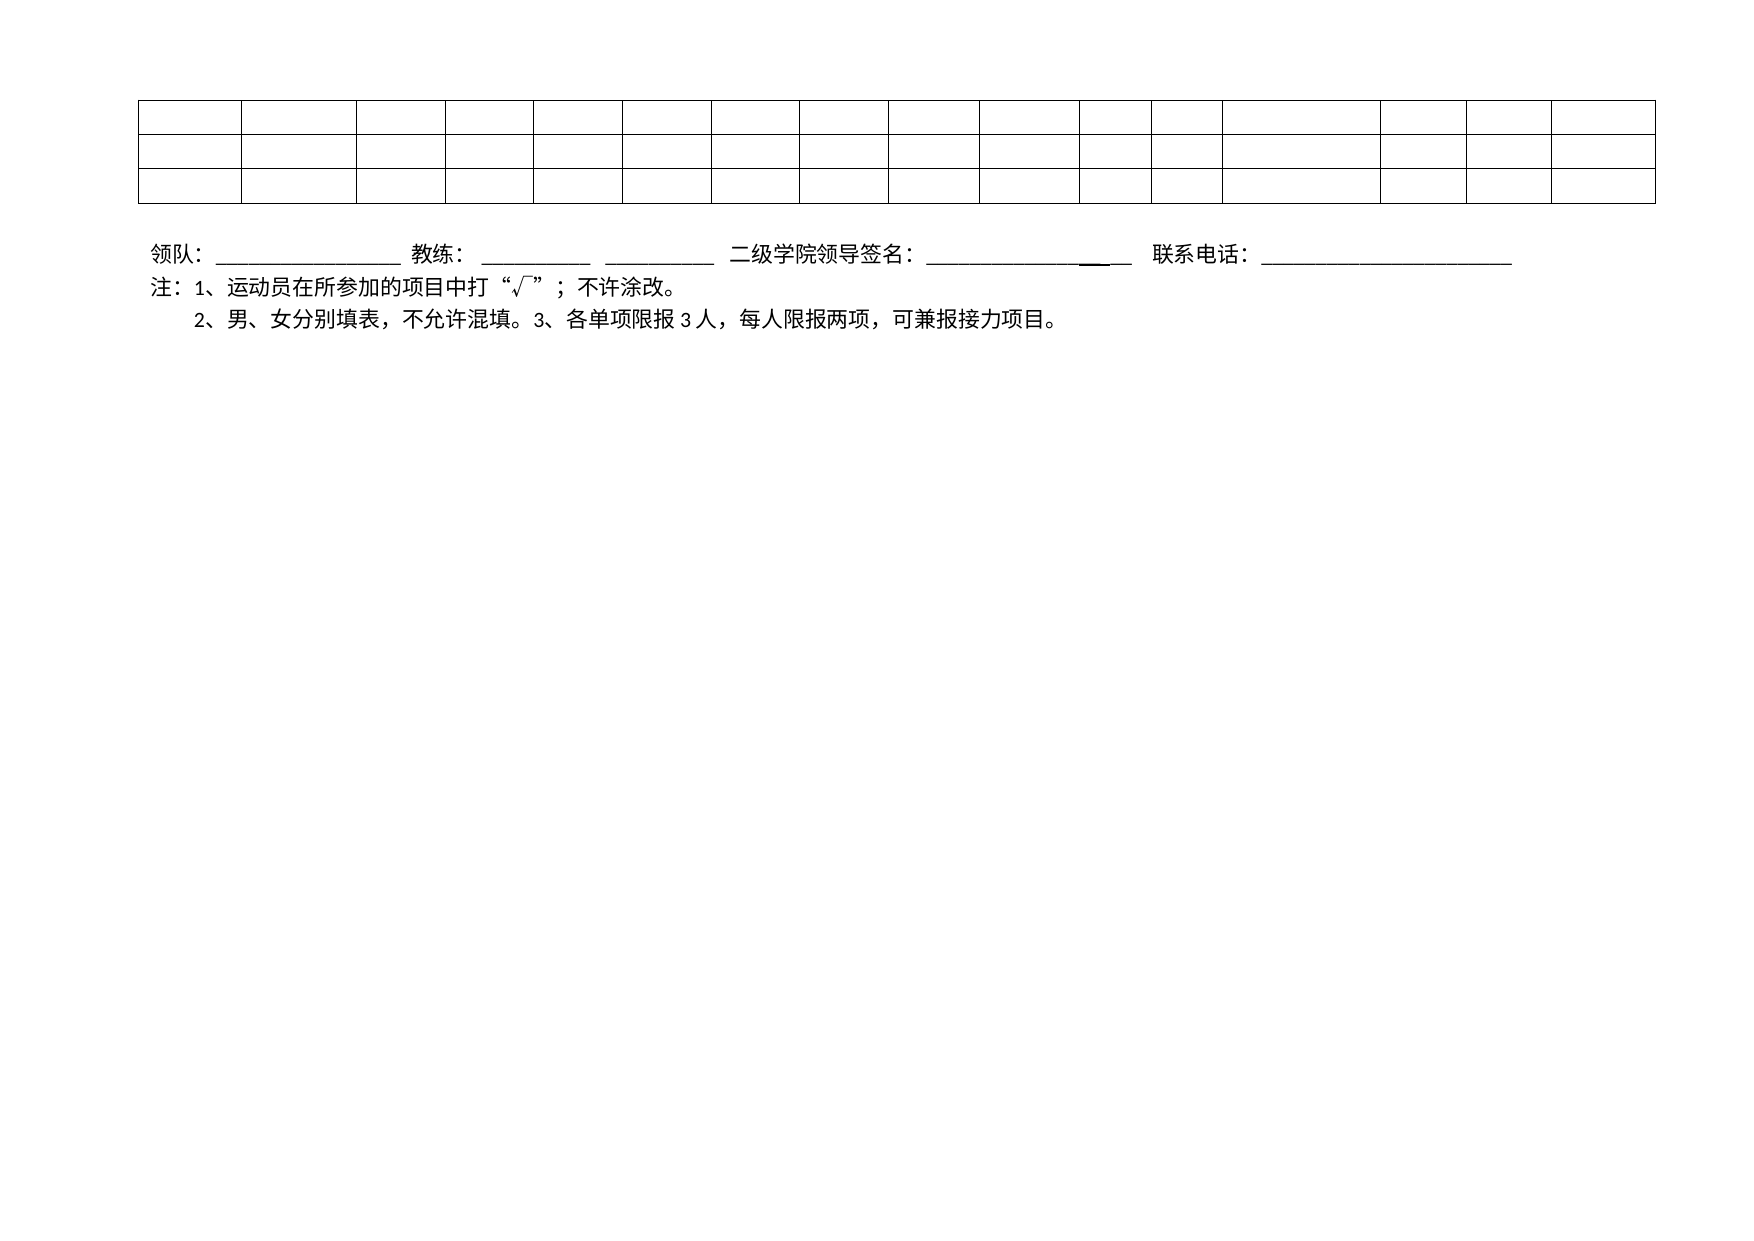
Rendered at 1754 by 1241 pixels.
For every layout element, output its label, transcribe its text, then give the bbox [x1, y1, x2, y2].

table_cell [1080, 135, 1151, 167]
table_cell [357, 101, 445, 133]
table_cell [139, 135, 241, 167]
table_cell [800, 169, 888, 203]
table_cell [980, 135, 1079, 167]
text 注：1、运动员在所参加的项目中打“√”；不许涂改。 [150, 269, 1604, 302]
table_cell [889, 101, 979, 133]
table_cell [1223, 169, 1380, 203]
table_cell [242, 101, 356, 133]
table_cell [1467, 169, 1551, 203]
table_cell [1381, 135, 1466, 167]
table_cell [534, 135, 622, 167]
table_cell [1381, 101, 1466, 133]
table_cell [980, 169, 1079, 203]
table_cell [1152, 169, 1222, 203]
table_cell [1223, 135, 1380, 167]
table_cell [357, 169, 445, 203]
table_cell [889, 135, 979, 167]
table_cell [800, 101, 888, 133]
table_cell [712, 101, 799, 133]
table_cell [242, 135, 356, 167]
table_cell [139, 169, 241, 203]
table_cell [712, 169, 799, 203]
table_cell [1552, 135, 1655, 167]
text 2、男、女分别填表，不允许混填。3、各单项限报3人，每人限报两项，可兼报接力项目。 [150, 302, 1604, 334]
table_cell [534, 101, 622, 133]
table_cell [712, 135, 799, 167]
table_cell [1152, 101, 1222, 133]
table_cell [980, 101, 1079, 133]
table_cell [889, 169, 979, 203]
table_cell [446, 101, 533, 133]
table_cell [242, 169, 356, 203]
table_cell [1223, 101, 1380, 133]
table_cell [1080, 169, 1151, 203]
table_cell [623, 135, 711, 167]
table_cell [1552, 169, 1655, 203]
table_cell [623, 169, 711, 203]
table_cell [1152, 135, 1222, 167]
table_cell [623, 101, 711, 133]
text 领队：_________________ 教练： __________ __________ 二级学院领导签名：________________ __ 联系电话：_______________________ [150, 237, 1604, 269]
table_cell [357, 135, 445, 167]
table_cell [139, 101, 241, 133]
table_cell [446, 135, 533, 167]
table_cell [1552, 101, 1655, 133]
table_cell [1381, 169, 1466, 203]
table_cell [800, 135, 888, 167]
table_cell [1467, 135, 1551, 167]
table_cell [534, 169, 622, 203]
table_cell [1080, 101, 1151, 133]
table_cell [1467, 101, 1551, 133]
table_cell [446, 169, 533, 203]
